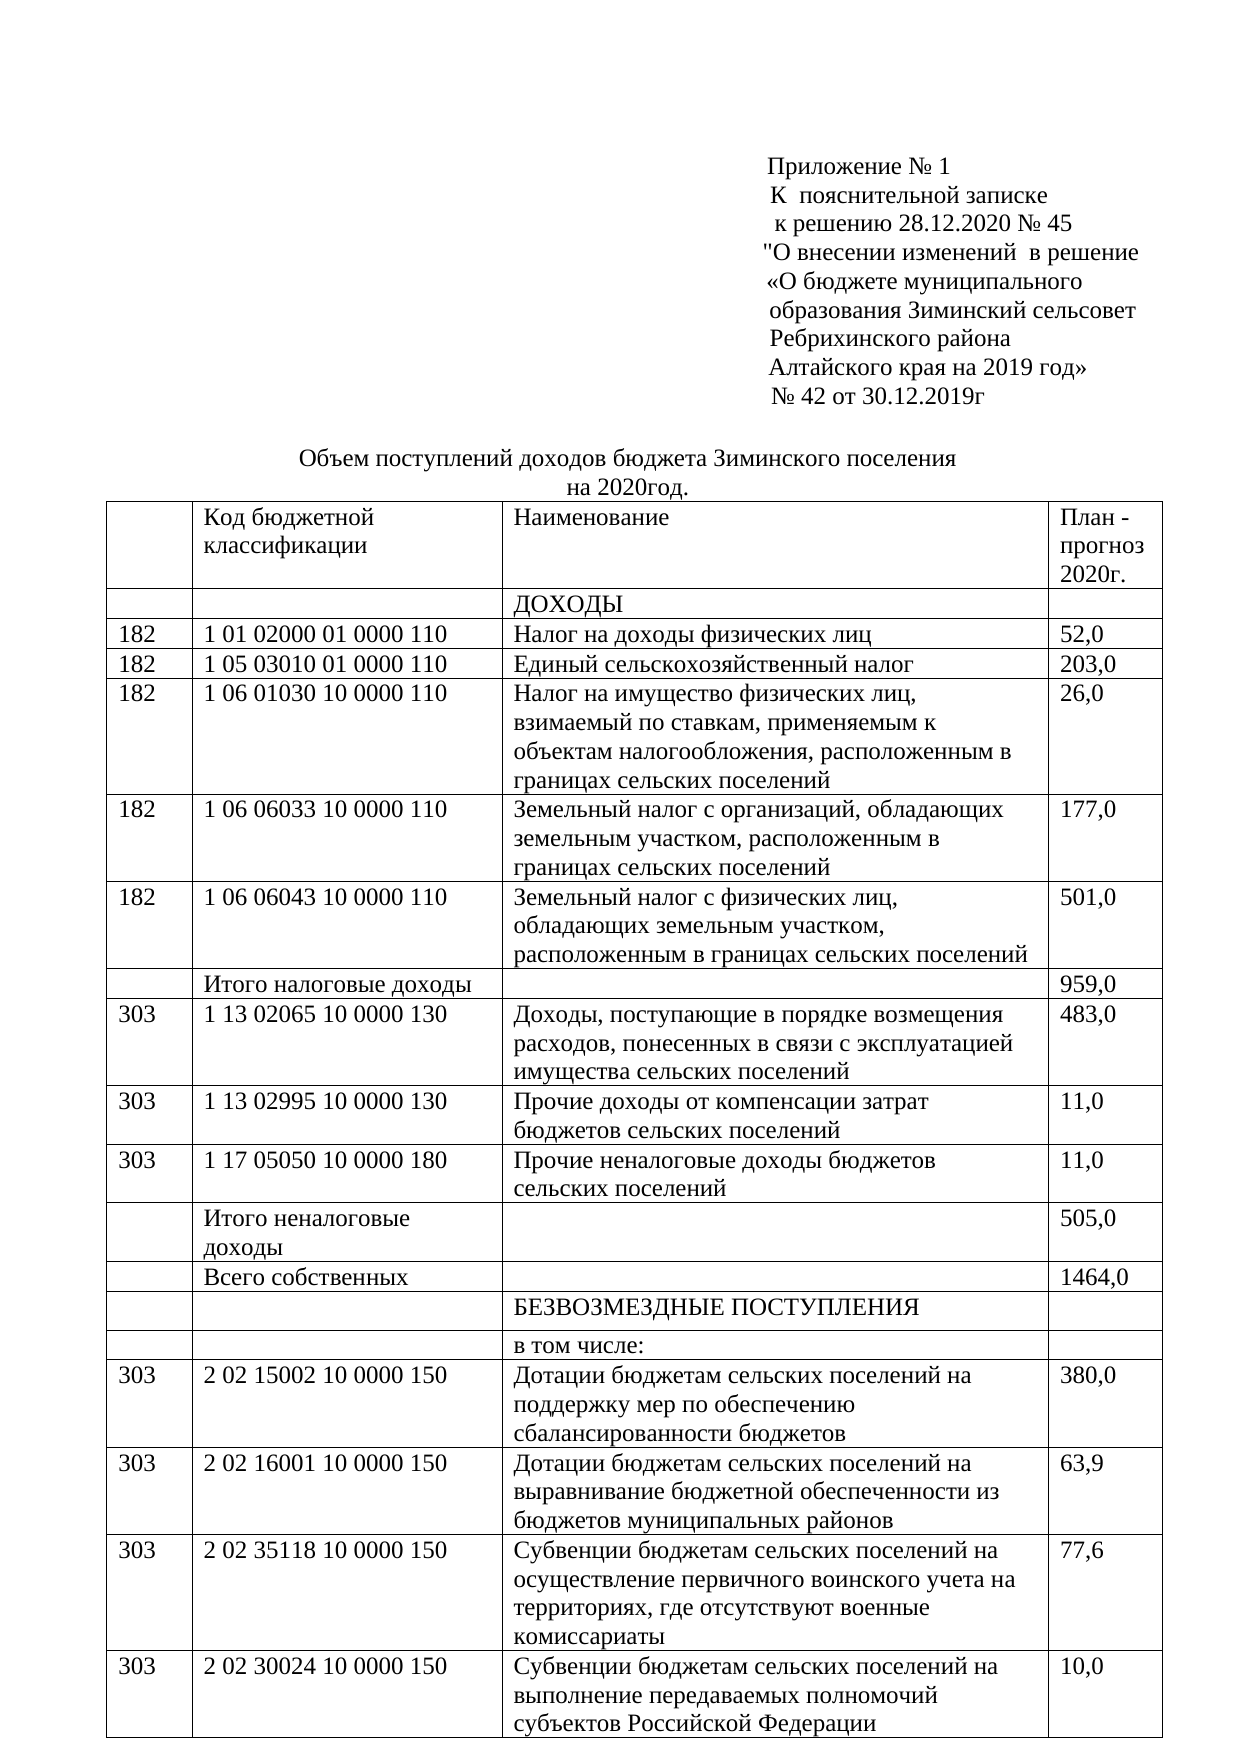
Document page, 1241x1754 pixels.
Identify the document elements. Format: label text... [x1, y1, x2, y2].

table_cell Дотации бюджетам сельских поселений на выравнивание бюджетной обеспеченности из бюджетов муниципальных районов [503, 1448, 1048, 1534]
table_cell 2 02 30024 10 0000 150 [193, 1651, 502, 1737]
text Объем поступлений доходов бюджета Зиминского поселения [118, 443, 1137, 472]
table_cell 1 17 05050 10 0000 180 [193, 1145, 502, 1202]
table_cell БЕЗВОЗМЕЗДНЫЕ ПОСТУПЛЕНИЯ [503, 1292, 1048, 1329]
table_cell 303 [107, 1651, 192, 1737]
text «О бюджете муниципального [118, 266, 1137, 295]
table_cell 303 [107, 1086, 192, 1144]
table_cell Доходы, поступающие в порядке возмещения расходов, понесенных в связи с эксплуатацией имущества сельских поселений [503, 999, 1048, 1085]
table_cell Всего собственных [193, 1262, 502, 1291]
text образования Зиминский сельсовет [118, 295, 1137, 323]
table_cell Прочие доходы от компенсации затрат бюджетов сельских поселений [503, 1086, 1048, 1144]
text к решению 28.12.2020 № 45 [118, 208, 1137, 237]
table_cell [107, 1331, 192, 1359]
table_cell Итого налоговые доходы [193, 969, 502, 998]
table_cell 303 [107, 1448, 192, 1534]
table_cell [503, 1262, 1048, 1291]
table_cell Земельный налог с организаций, обладающих земельным участком, расположенным в границах сельских поселений [503, 795, 1048, 881]
table_cell [107, 1292, 192, 1329]
text Ребрихинского района [118, 323, 1137, 352]
table_cell Налог на доходы физических лиц [503, 619, 1048, 648]
table_cell Итого неналоговые доходы [193, 1203, 502, 1261]
table_cell [503, 969, 1048, 998]
table_cell [107, 969, 192, 998]
text на 2020год. [118, 472, 1137, 501]
table_cell 1 01 02000 01 0000 110 [193, 619, 502, 648]
table_cell 1 13 02995 10 0000 130 [193, 1086, 502, 1144]
table_cell [193, 1292, 502, 1329]
table_cell 182 [107, 649, 192, 677]
table_header [107, 502, 192, 588]
table_header Наименование [503, 502, 1048, 588]
table_cell [193, 589, 502, 618]
table_cell [107, 589, 192, 618]
table_cell 303 [107, 1145, 192, 1202]
table_cell 959,0 [1049, 969, 1162, 998]
table_cell 52,0 [1049, 619, 1162, 648]
table_header План -прогноз2020г. [1049, 502, 1162, 588]
table_cell 63,9 [1049, 1448, 1162, 1534]
table_cell 2 02 15002 10 0000 150 [193, 1360, 502, 1447]
subtitle Приложение № 1 [118, 151, 1137, 180]
table_cell 501,0 [1049, 882, 1162, 968]
text "О внесении изменений в решение [118, 237, 1152, 266]
table_cell 1 05 03010 01 0000 110 [193, 649, 502, 677]
table_cell 182 [107, 619, 192, 648]
table_cell 1 06 06033 10 0000 110 [193, 795, 502, 881]
table_cell 483,0 [1049, 999, 1162, 1085]
table_cell 303 [107, 999, 192, 1085]
table_cell [193, 1331, 502, 1359]
table_cell Единый сельскохозяйственный налог [503, 649, 1048, 677]
table_cell 1 06 01030 10 0000 110 [193, 679, 502, 793]
table_cell 380,0 [1049, 1360, 1162, 1447]
table_cell 303 [107, 1535, 192, 1650]
table_cell [1049, 589, 1162, 618]
table_cell 10,0 [1049, 1651, 1162, 1737]
table_cell Налог на имущество физических лиц, взимаемый по ставкам, применяемым к объектам налогообложения, расположенным в границах сельских поселений [503, 679, 1048, 793]
table_cell 203,0 [1049, 649, 1162, 677]
table_cell [107, 1203, 192, 1261]
table_cell 26,0 [1049, 679, 1162, 793]
table_cell Дотации бюджетам сельских поселений на поддержку мер по обеспечению сбалансированности бюджетов [503, 1360, 1048, 1447]
table_cell 303 [107, 1360, 192, 1447]
table_cell 182 [107, 679, 192, 793]
table_cell [1049, 1331, 1162, 1359]
table_cell 2 02 16001 10 0000 150 [193, 1448, 502, 1534]
table_cell 1 13 02065 10 0000 130 [193, 999, 502, 1085]
table_cell 77,6 [1049, 1535, 1162, 1650]
text № 42 от 30.12.2019г [118, 381, 1137, 410]
table_cell 2 02 35118 10 0000 150 [193, 1535, 502, 1650]
table_cell 1 06 06043 10 0000 110 [193, 882, 502, 968]
table_cell 182 [107, 795, 192, 881]
table_cell 505,0 [1049, 1203, 1162, 1261]
table_cell 11,0 [1049, 1086, 1162, 1144]
table_cell [1049, 1292, 1162, 1329]
table_cell ДОХОДЫ [503, 589, 1048, 618]
table_cell Земельный налог с физических лиц, обладающих земельным участком, расположенным в границах сельских поселений [503, 882, 1048, 968]
table_cell [503, 1203, 1048, 1261]
table_cell Субвенции бюджетам сельских поселений на выполнение передаваемых полномочий субъектов Российской Федерации [503, 1651, 1048, 1737]
table_header Код бюджетной классификации [193, 502, 502, 588]
table_cell 177,0 [1049, 795, 1162, 881]
table_cell в том числе: [503, 1331, 1048, 1359]
table_cell 11,0 [1049, 1145, 1162, 1202]
text Алтайского края на 2019 год» [118, 352, 1137, 381]
table_cell Прочие неналоговые доходы бюджетов сельских поселений [503, 1145, 1048, 1202]
table_cell 182 [107, 882, 192, 968]
table_cell Субвенции бюджетам сельских поселений на осуществление первичного воинского учета на территориях, где отсутствуют военные комиссариаты [503, 1535, 1048, 1650]
table_cell 1464,0 [1049, 1262, 1162, 1291]
table_cell [107, 1262, 192, 1291]
text К пояснительной записке [118, 180, 1137, 208]
